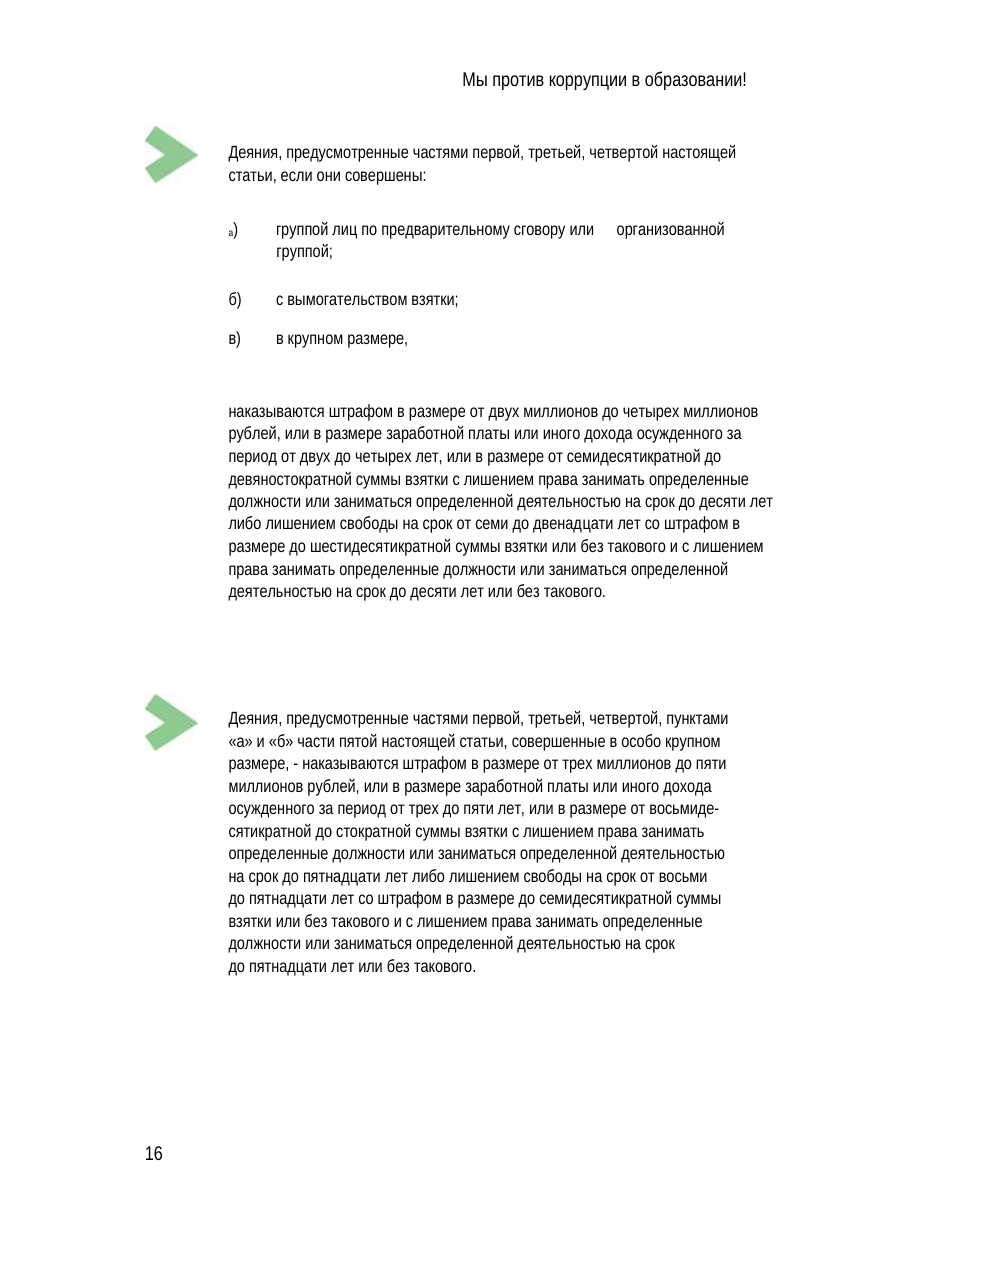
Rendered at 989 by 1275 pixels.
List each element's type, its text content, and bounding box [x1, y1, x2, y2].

text в) в крупном размере, [228, 330, 774, 348]
picture [145, 694, 198, 751]
text б) с вымогательством взятки; [228, 291, 774, 309]
text 16 [144, 1144, 163, 1164]
picture [145, 126, 198, 183]
text Деяния, предусмотренные частями первой, третьей, четвертой настоящей статьи, если они совершены: [228, 141, 774, 186]
text наказываются штрафом в размере от двух миллионов до четырех миллионов рублей, или в размере заработной платы или иного дохода осужденного за период от двух до четырех лет, или в размере от семидесятикратной до девяностократной суммы взятки с лишением права занимать определенные должности или заниматься определенной деятельностью на срок до десяти лет либо лишением свободы на срок от семи до двенадцати лет со штрафом в размере до шестидесятикратной суммы взятки или без такового и с лишением права занимать определенные должности или заниматься определенной деятельностью на срок до десяти лет или без такового. [228, 399, 774, 602]
text а) группой лиц по предварительному сговору или организованной [228, 217, 774, 239]
text Деяния, предусмотренные частями первой, третьей, четвертой, пунктами «а» и «б» части пятой настоящей статьи, совершенные в особо крупном размере, - наказываются штрафом в размере от трех миллионов до пяти миллионов рублей, или в размере заработной платы или иного дохода осужденного за период от трех до пяти лет, или в размере от восьмиде- сятикратной до стократной суммы взятки с лишением права занимать определенные должности или заниматься определенной деятельностью на срок до пятнадцати лет либо лишением свободы на срок от восьми до пятнадцати лет со штрафом в размере до семидесятикратной суммы взятки или без такового и с лишением права занимать определенные должности или заниматься определенной деятельностью на срок до пятнадцати лет или без такового. [228, 707, 774, 977]
text Мы против коррупции в образовании! [462, 70, 747, 90]
text группой; [276, 239, 774, 262]
